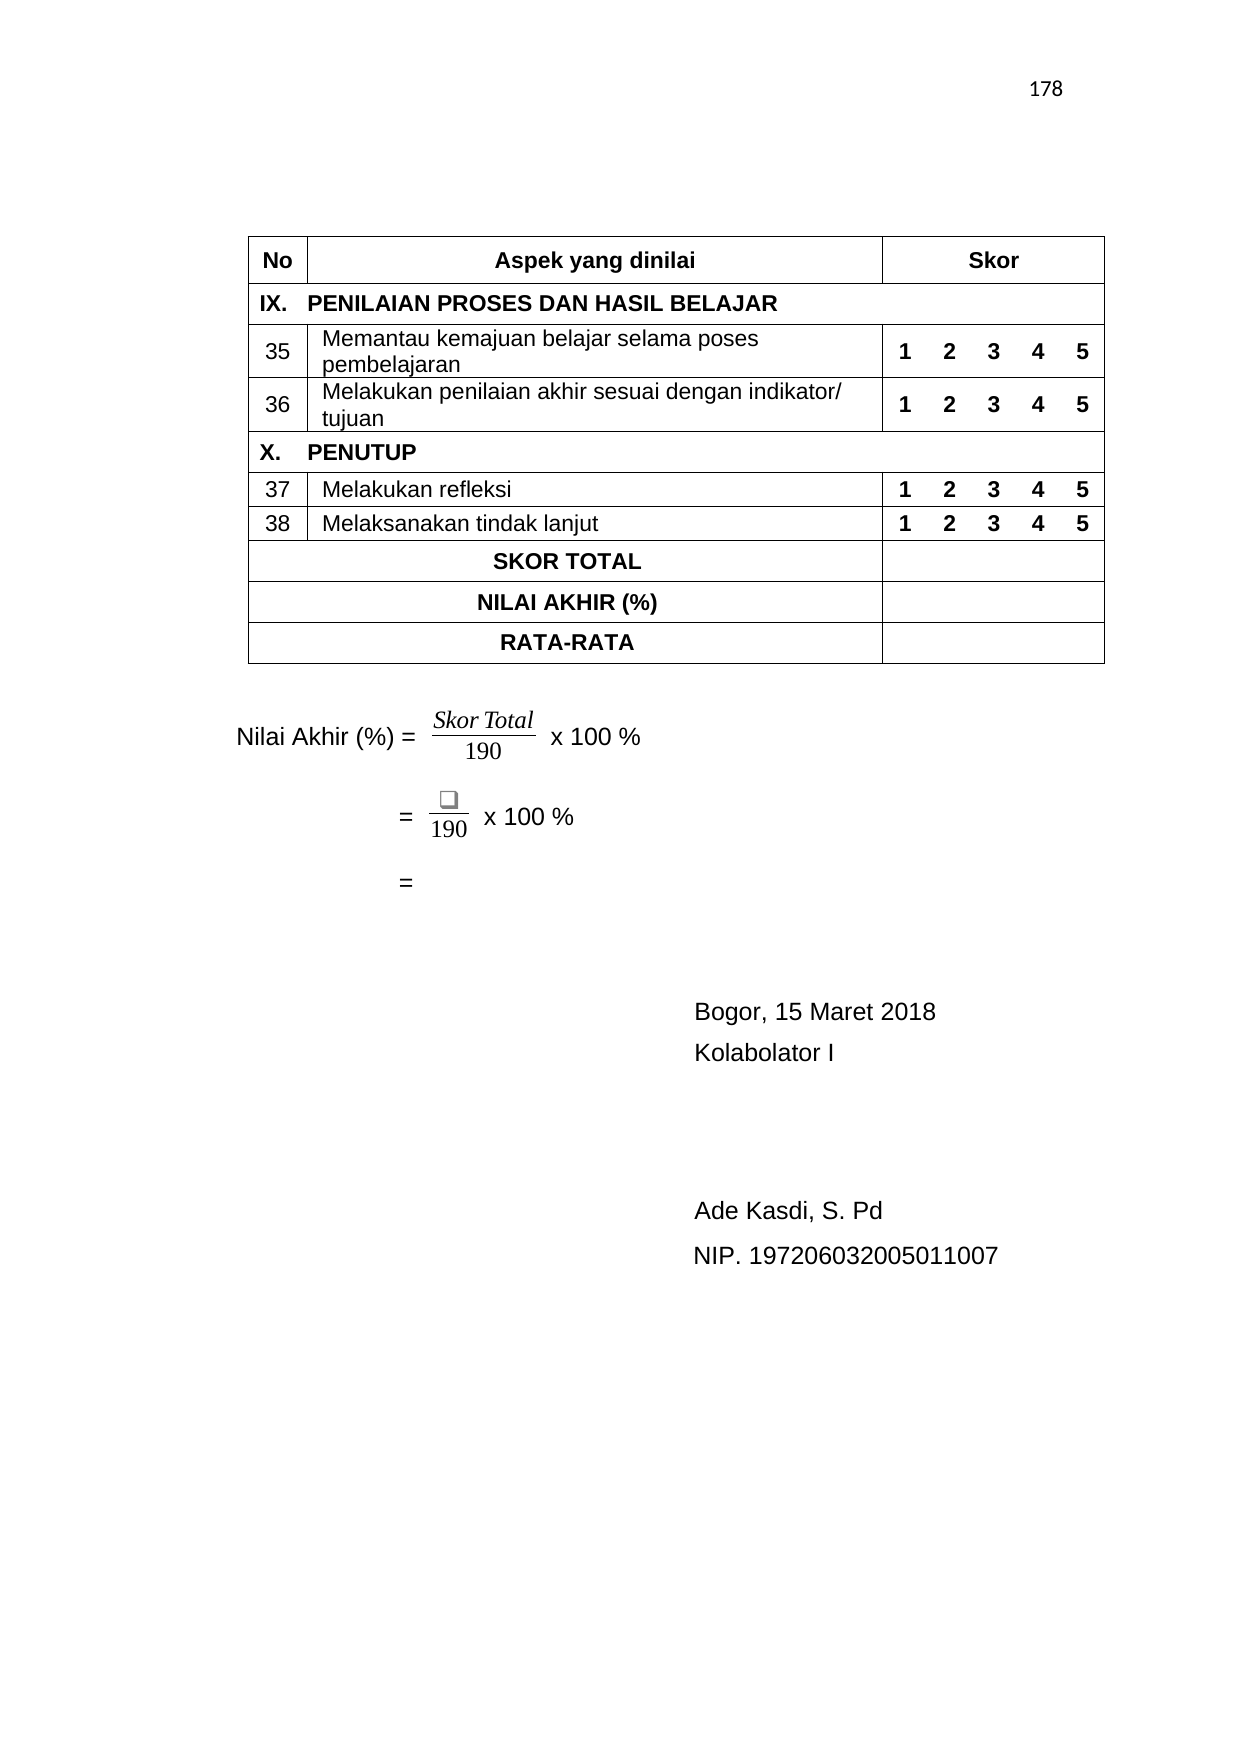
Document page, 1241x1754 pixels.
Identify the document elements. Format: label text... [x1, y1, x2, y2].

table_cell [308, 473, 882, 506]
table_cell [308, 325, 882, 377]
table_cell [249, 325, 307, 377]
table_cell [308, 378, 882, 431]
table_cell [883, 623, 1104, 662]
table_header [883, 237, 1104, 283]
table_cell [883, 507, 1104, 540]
text = [399, 868, 1063, 896]
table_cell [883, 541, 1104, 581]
text Kolabolator I [236, 1038, 1063, 1067]
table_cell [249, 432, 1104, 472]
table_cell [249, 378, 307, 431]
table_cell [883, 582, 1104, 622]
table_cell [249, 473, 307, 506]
text = x 100 % [399, 791, 1063, 843]
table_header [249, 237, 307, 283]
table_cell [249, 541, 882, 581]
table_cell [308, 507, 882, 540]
text NIP. 197206032005011007 [236, 1241, 1063, 1270]
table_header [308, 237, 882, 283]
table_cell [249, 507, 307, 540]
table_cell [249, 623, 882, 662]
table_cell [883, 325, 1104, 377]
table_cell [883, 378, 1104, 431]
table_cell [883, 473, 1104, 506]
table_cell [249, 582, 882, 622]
text Bogor, 15 Maret 2018 [611, 997, 1063, 1026]
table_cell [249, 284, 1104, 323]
text Ade Kasdi, S. Pd [236, 1196, 1063, 1224]
text Nilai Akhir (%) = x 100 % [236, 707, 1063, 766]
